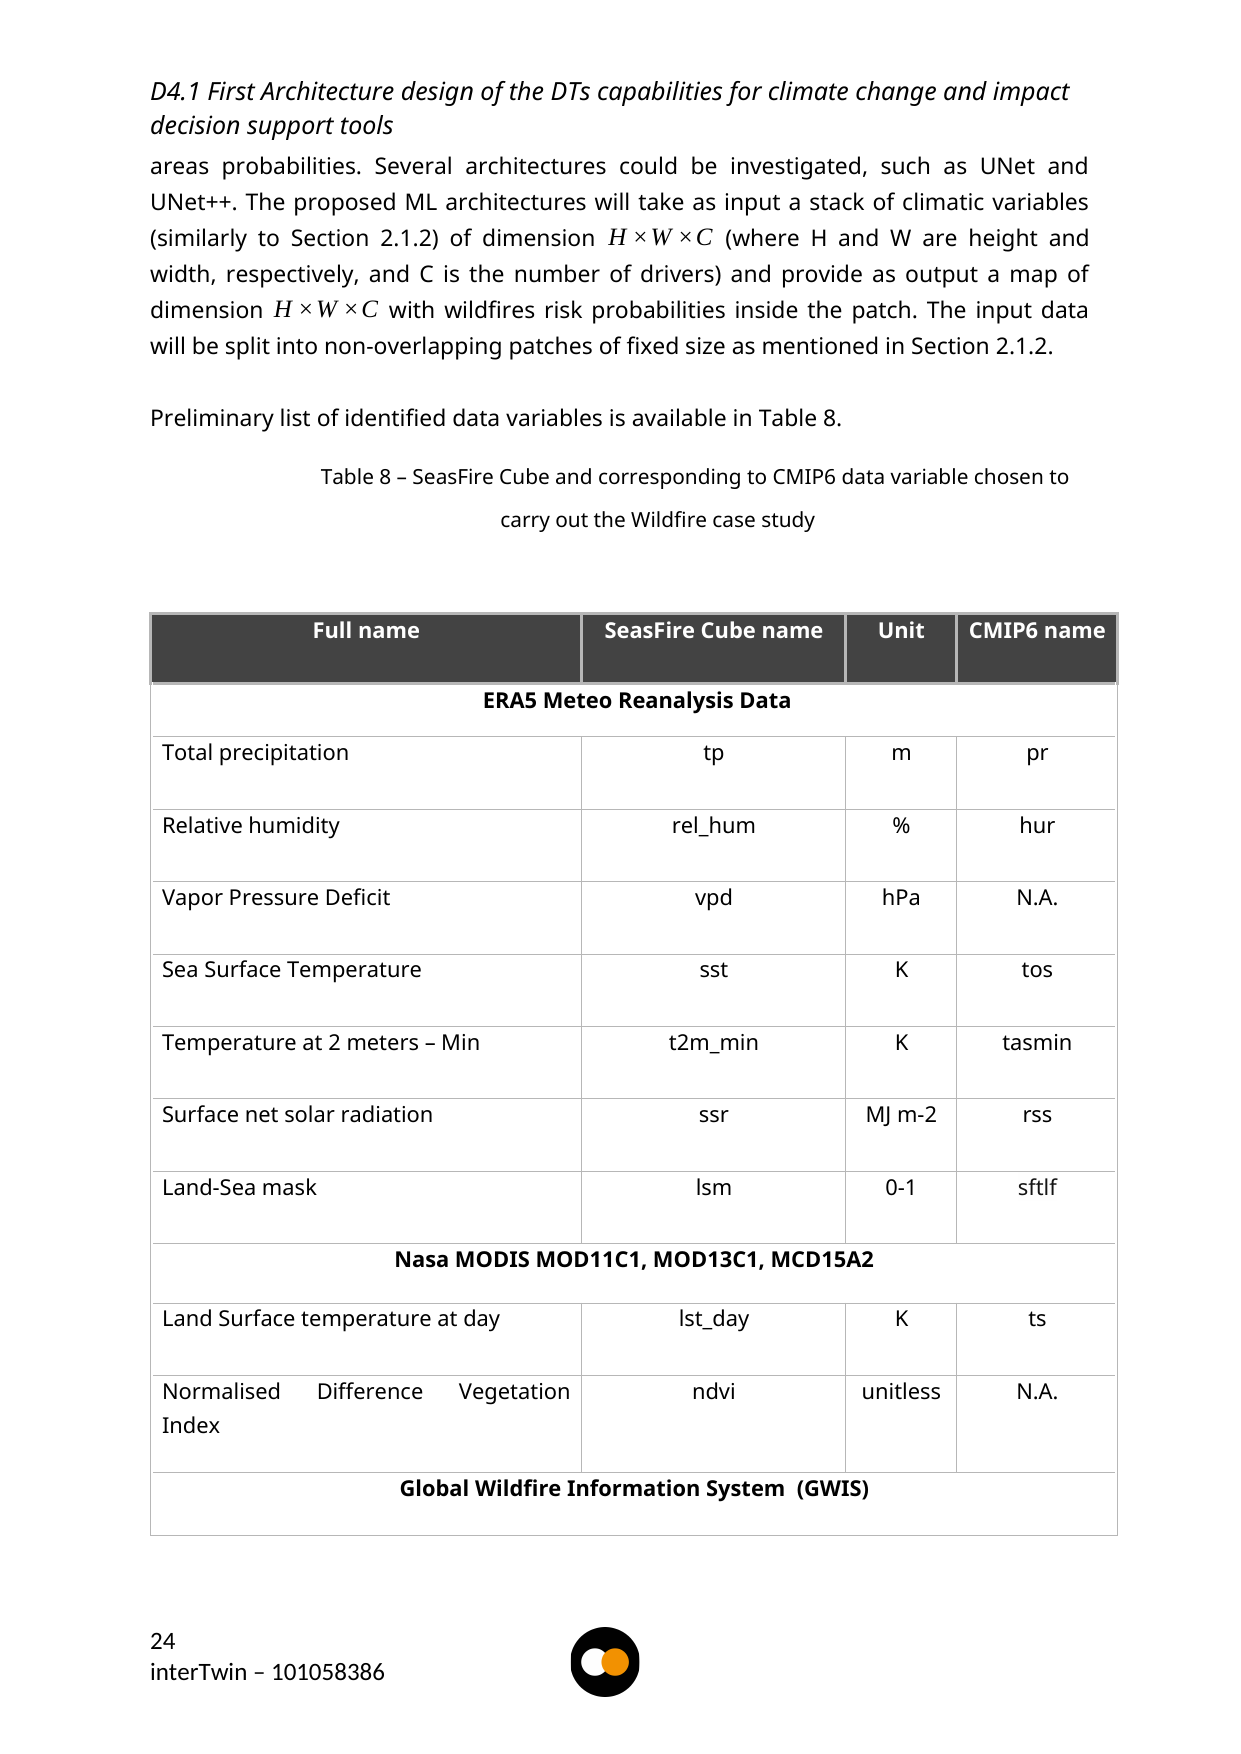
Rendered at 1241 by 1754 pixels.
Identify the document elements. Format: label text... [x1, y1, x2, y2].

table_cell lst_day [582, 1304, 845, 1375]
table_cell Relative humidity [151, 809, 581, 881]
text Table 8 – SeasFire Cube and corresponding to CMIP6 data variable chosen to carry out the Wildfire case study [225, 462, 1090, 533]
table_cell ts [957, 1303, 1117, 1375]
table_cell Global Wildfire Information System (GWIS) [151, 1472, 1117, 1535]
table_cell N.A. [957, 1375, 1117, 1472]
table_cell t2m_min [582, 1027, 845, 1098]
table_cell tasmin [957, 1026, 1117, 1098]
table_cell Surface net solar radiation [151, 1098, 581, 1171]
table_cell Land Surface temperature at day [151, 1303, 581, 1375]
table_cell K [846, 955, 956, 1026]
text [150, 150, 1090, 361]
table_cell ssr [582, 1099, 845, 1171]
table_cell ndvi [582, 1376, 845, 1472]
table_cell tp [582, 737, 845, 809]
table_cell sftlf [957, 1171, 1117, 1243]
picture [570, 1627, 640, 1697]
table_cell 0-1 [846, 1172, 956, 1243]
table_cell MJ m-2 [846, 1099, 956, 1171]
table_header Unit [847, 615, 955, 682]
table_cell Total precipitation [151, 736, 581, 809]
table_cell % [846, 810, 956, 881]
table_cell rss [957, 1098, 1117, 1171]
table_cell unitless [846, 1376, 956, 1472]
table_cell vpd [582, 882, 845, 953]
table_cell Land-Sea mask [151, 1171, 581, 1243]
table_cell Sea Surface Temperature [151, 954, 581, 1026]
table_cell hPa [846, 882, 956, 953]
table_cell Temperature at 2 meters – Min [151, 1026, 581, 1098]
table_cell Nasa MODIS MOD11C1, MOD13C1, MCD15A2 [151, 1243, 1117, 1302]
table_cell sst [582, 955, 845, 1026]
table_cell Normalised Difference Vegetation Index [151, 1375, 581, 1472]
table_cell hur [957, 809, 1117, 881]
table_header Full name [152, 615, 580, 682]
table_cell m [846, 737, 956, 809]
table_cell ERA5 Meteo Reanalysis Data [151, 682, 1117, 736]
table_header CMIP6 name [958, 615, 1116, 682]
table_cell pr [957, 736, 1117, 809]
table_cell K [846, 1027, 956, 1098]
text Preliminary list of identified data variables is available in Table 8. [150, 402, 1090, 433]
table_header SeasFire Cube name [583, 615, 844, 682]
table_cell rel_hum [582, 810, 845, 881]
table_cell N.A. [957, 881, 1117, 953]
table_cell lsm [582, 1172, 845, 1243]
table_cell Vapor Pressure Deficit [151, 881, 581, 953]
table_cell tos [957, 954, 1117, 1026]
table_cell K [846, 1304, 956, 1375]
